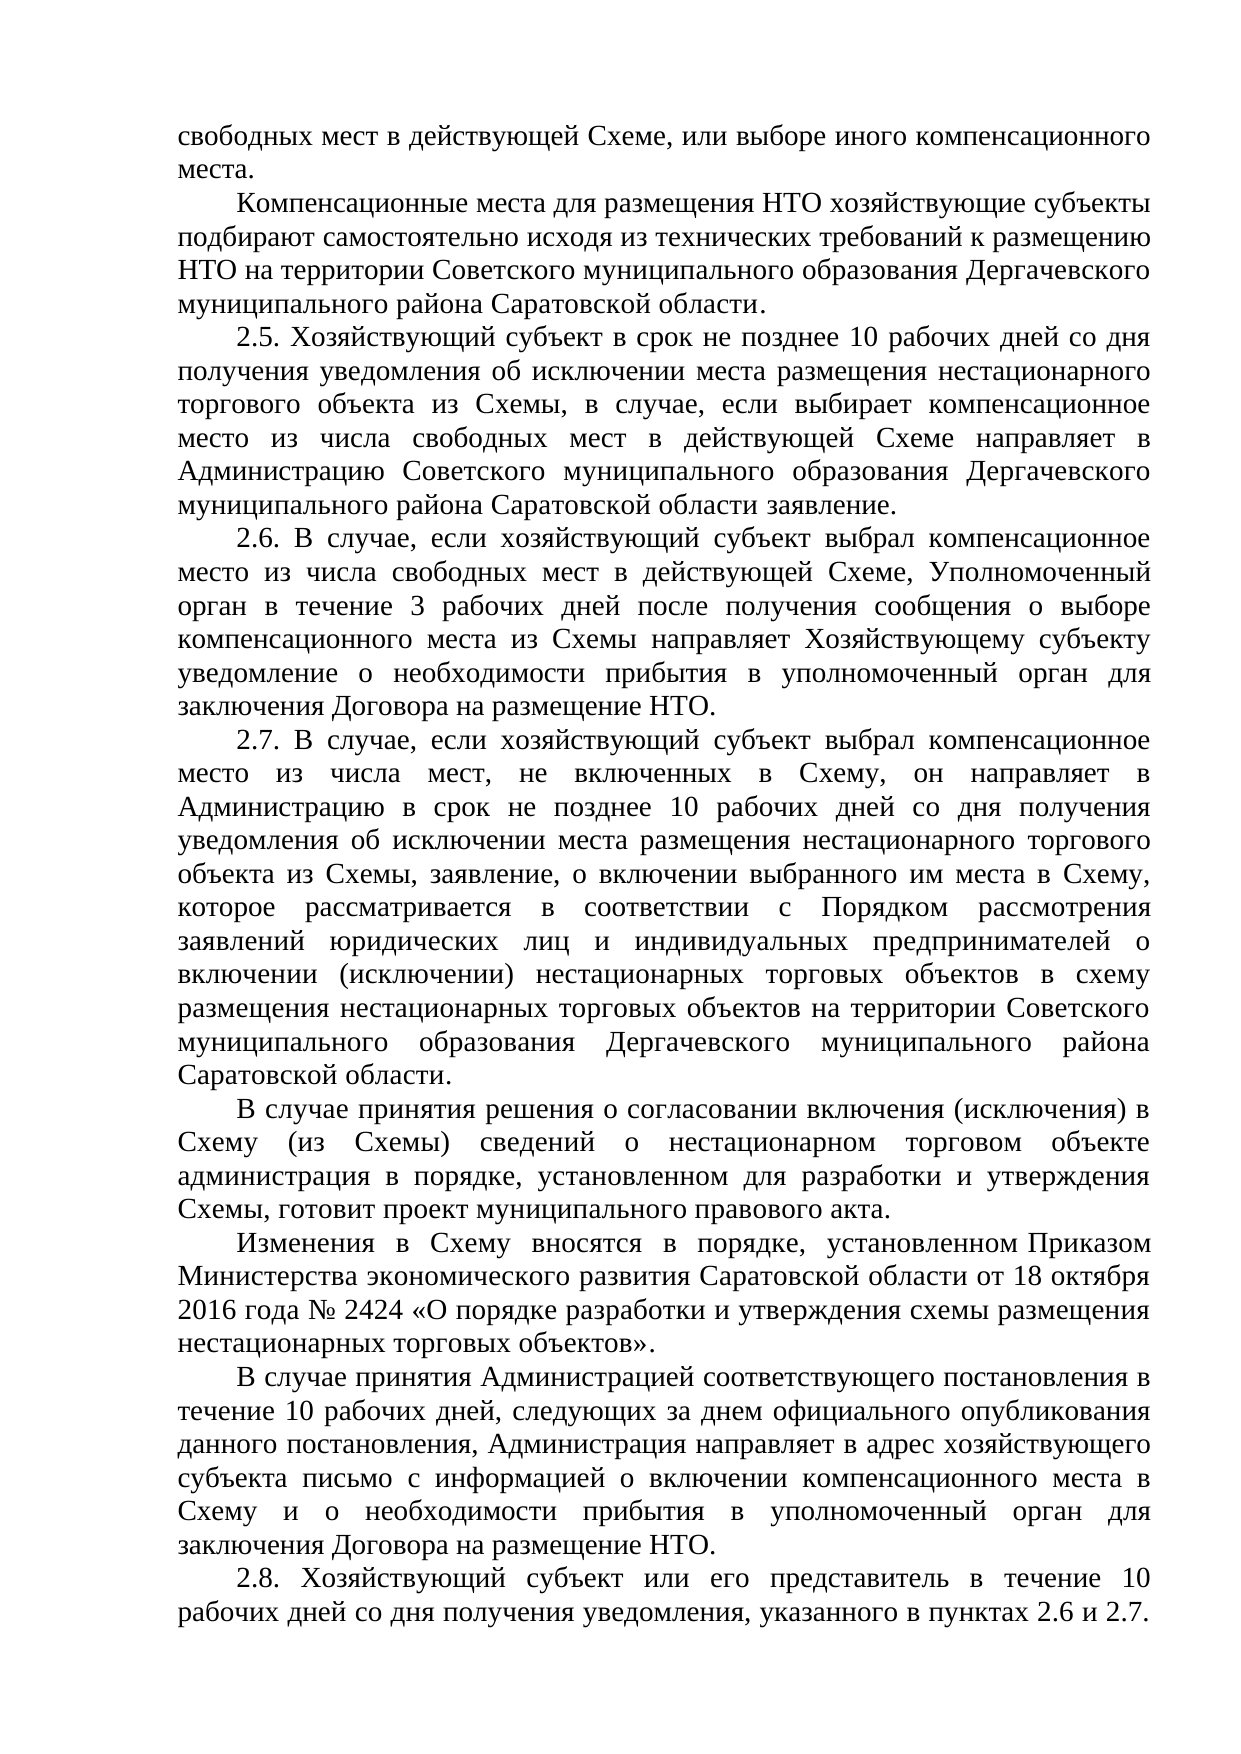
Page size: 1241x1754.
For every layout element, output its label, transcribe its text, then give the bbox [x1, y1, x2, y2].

text Изменения в Схему вносятся в порядке, установленном Приказом Министерства экономического развития Саратовской области от 18 октября 2016 года № 2424 «О порядке разработки и утверждения схемы размещения нестационарных торговых объектов». [177, 1225, 1152, 1359]
text В случае принятия решения о согласовании включения (исключения) в Схему (из Схемы) сведений о нестационарном торговом объекте администрация в порядке, установленном для разработки и утверждения Схемы, готовит проект муниципального правового акта. [177, 1091, 1152, 1225]
text В случае принятия Администрацией соответствующего постановления в течение 10 рабочих дней, следующих за днем официального опубликования данного постановления, Администрация направляет в адрес хозяйствующего субъекта письмо с информацией о включении компенсационного места в Схему и о необходимости прибытия в уполномоченный орган для заключения Договора на размещение НТО. [177, 1359, 1152, 1560]
text 2.7. В случае, если хозяйствующий субъект выбрал компенсационное место из числа мест, не включенных в Схему, он направляет в Администрацию в срок не позднее 10 рабочих дней со дня получения уведомления об исключении места размещения нестационарного торгового объекта из Схемы, заявление, о включении выбранного им места в Схему, которое рассматривается в соответствии с Порядком рассмотрения заявлений юридических лиц и индивидуальных предпринимателей о включении (исключении) нестационарных торговых объектов в схему размещения нестационарных торговых объектов на территории Советского муниципального образования Дергачевского муниципального района Саратовской области. [177, 722, 1152, 1091]
text Компенсационные места для размещения НТО хозяйствующие субъекты подбирают самостоятельно исходя из технических требований к размещению НТО на территории Советского муниципального образования Дергачевского муниципального района Саратовской области. [177, 185, 1152, 319]
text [177, 1560, 1152, 1627]
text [177, 118, 1152, 185]
text 2.6. В случае, если хозяйствующий субъект выбрал компенсационное место из числа свободных мест в действующей Схеме, Уполномоченный орган в течение 3 рабочих дней после получения сообщения о выборе компенсационного места из Схемы направляет Хозяйствующему субъекту уведомление о необходимости прибытия в уполномоченный орган для заключения Договора на размещение НТО. [177, 521, 1152, 722]
text 2.5. Хозяйствующий субъект в срок не позднее 10 рабочих дней со дня получения уведомления об исключении места размещения нестационарного торгового объекта из Схемы, в случае, если выбирает компенсационное место из числа свободных мест в действующей Схеме направляет в Администрацию Советского муниципального образования Дергачевского муниципального района Саратовской области заявление. [177, 319, 1152, 521]
